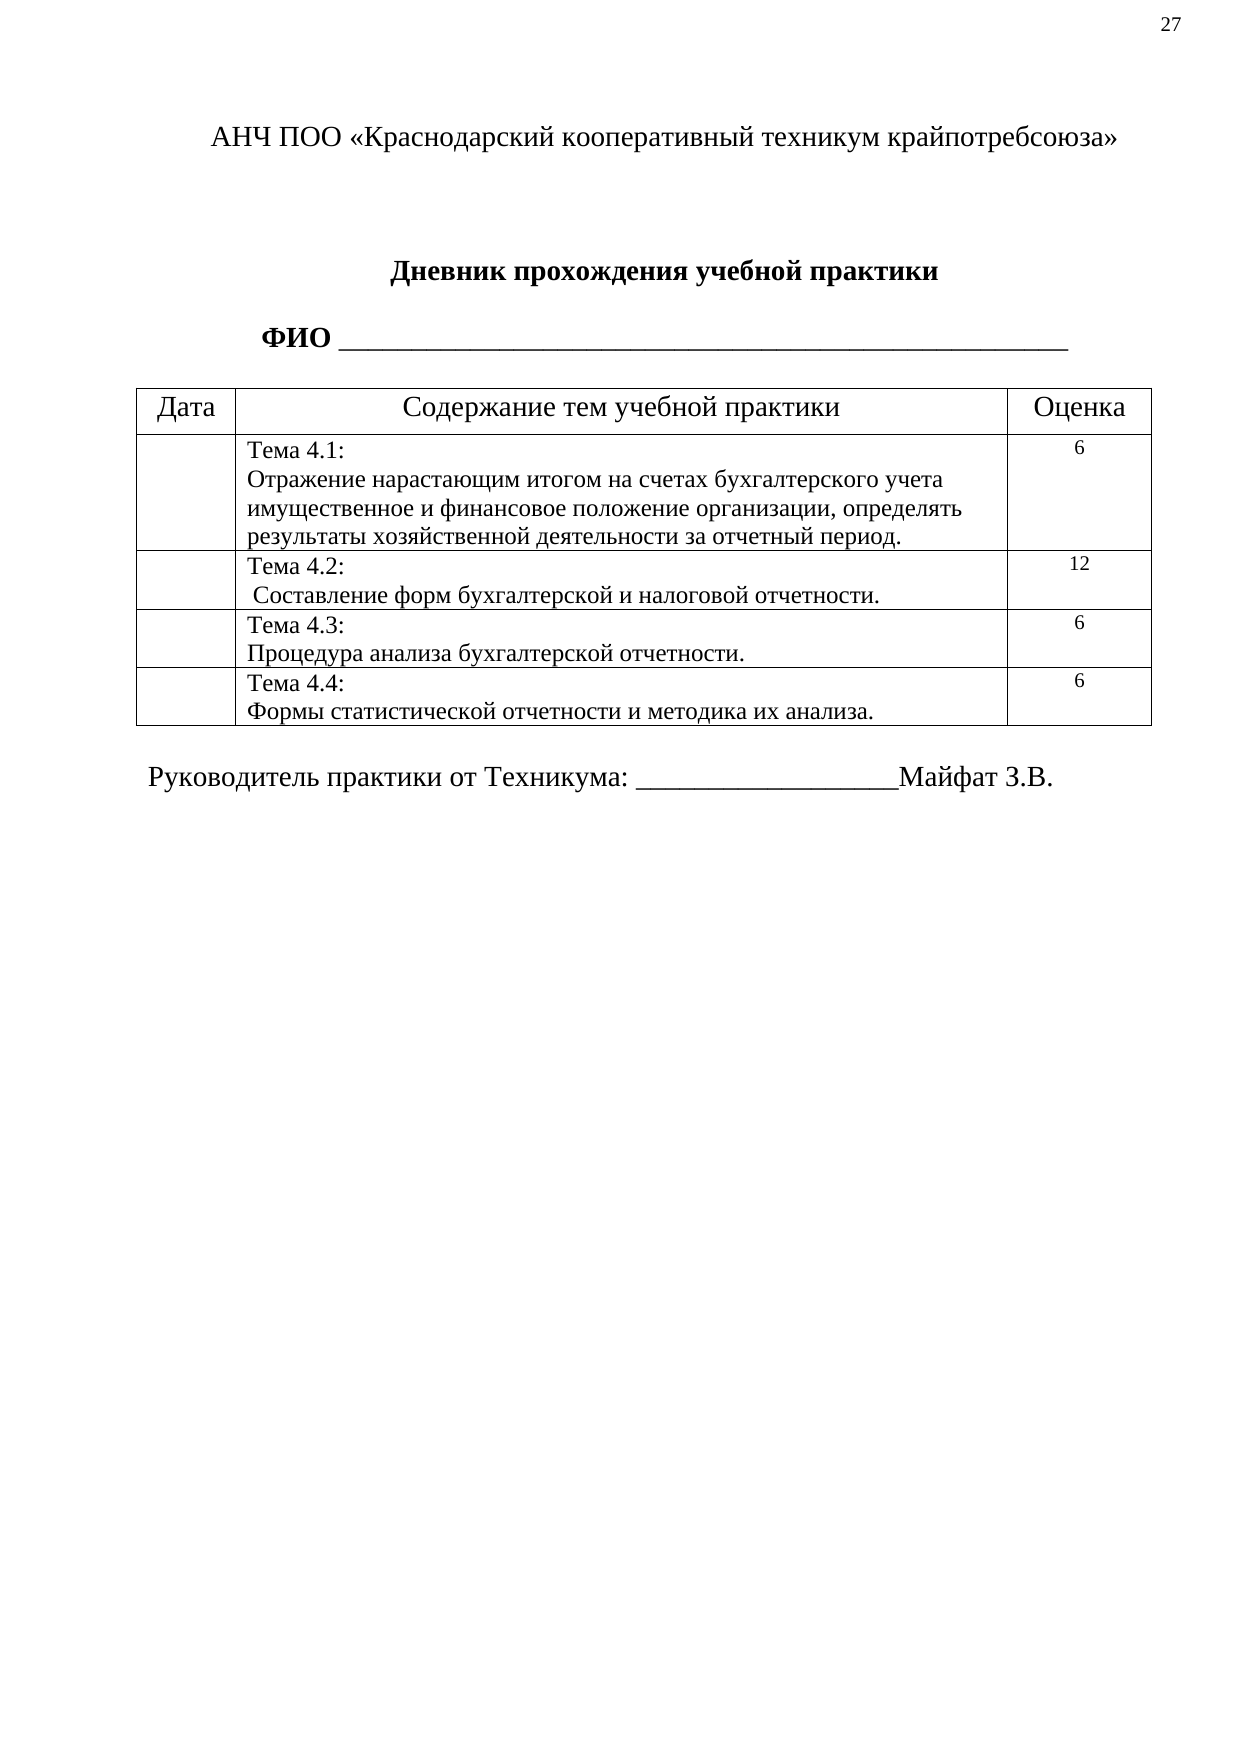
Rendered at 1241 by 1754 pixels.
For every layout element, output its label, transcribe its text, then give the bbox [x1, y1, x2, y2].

text ФИО __________________________________________________ [148, 321, 1181, 354]
text АНЧ ПОО «Краснодарский кооперативный техникум крайпотребсоюза» [148, 119, 1181, 153]
table_cell Тема 4.1: Отражение нарастающим итогом на счетах бухгалтерского учета имущественное и финансовое положение организации, определять результаты хозяйственной деятельности за отчетный период. [236, 435, 1007, 550]
table_cell 6 [1008, 668, 1151, 725]
table_cell [137, 668, 235, 725]
table_cell 12 [1008, 551, 1151, 609]
table_cell Тема 4.4: Формы статистической отчетности и методика их анализа. [236, 668, 1007, 725]
table_header Содержание тем учебной практики [236, 389, 1007, 434]
table_cell [137, 551, 235, 609]
table_cell 6 [1008, 610, 1151, 667]
table_header Оценка [1008, 389, 1151, 434]
table_cell 6 [1008, 435, 1151, 550]
table_cell [137, 610, 235, 667]
table_cell Тема 4.2: Составление форм бухгалтерской и налоговой отчетности. [236, 551, 1007, 609]
table_cell Тема 4.3: Процедура анализа бухгалтерской отчетности. [236, 610, 1007, 667]
text Руководитель практики от Техникума: __________________Майфат З.В. [148, 759, 1181, 793]
text Дневник прохождения учебной практики [148, 253, 1181, 287]
table_header Дата [137, 389, 235, 434]
table_cell [137, 435, 235, 550]
